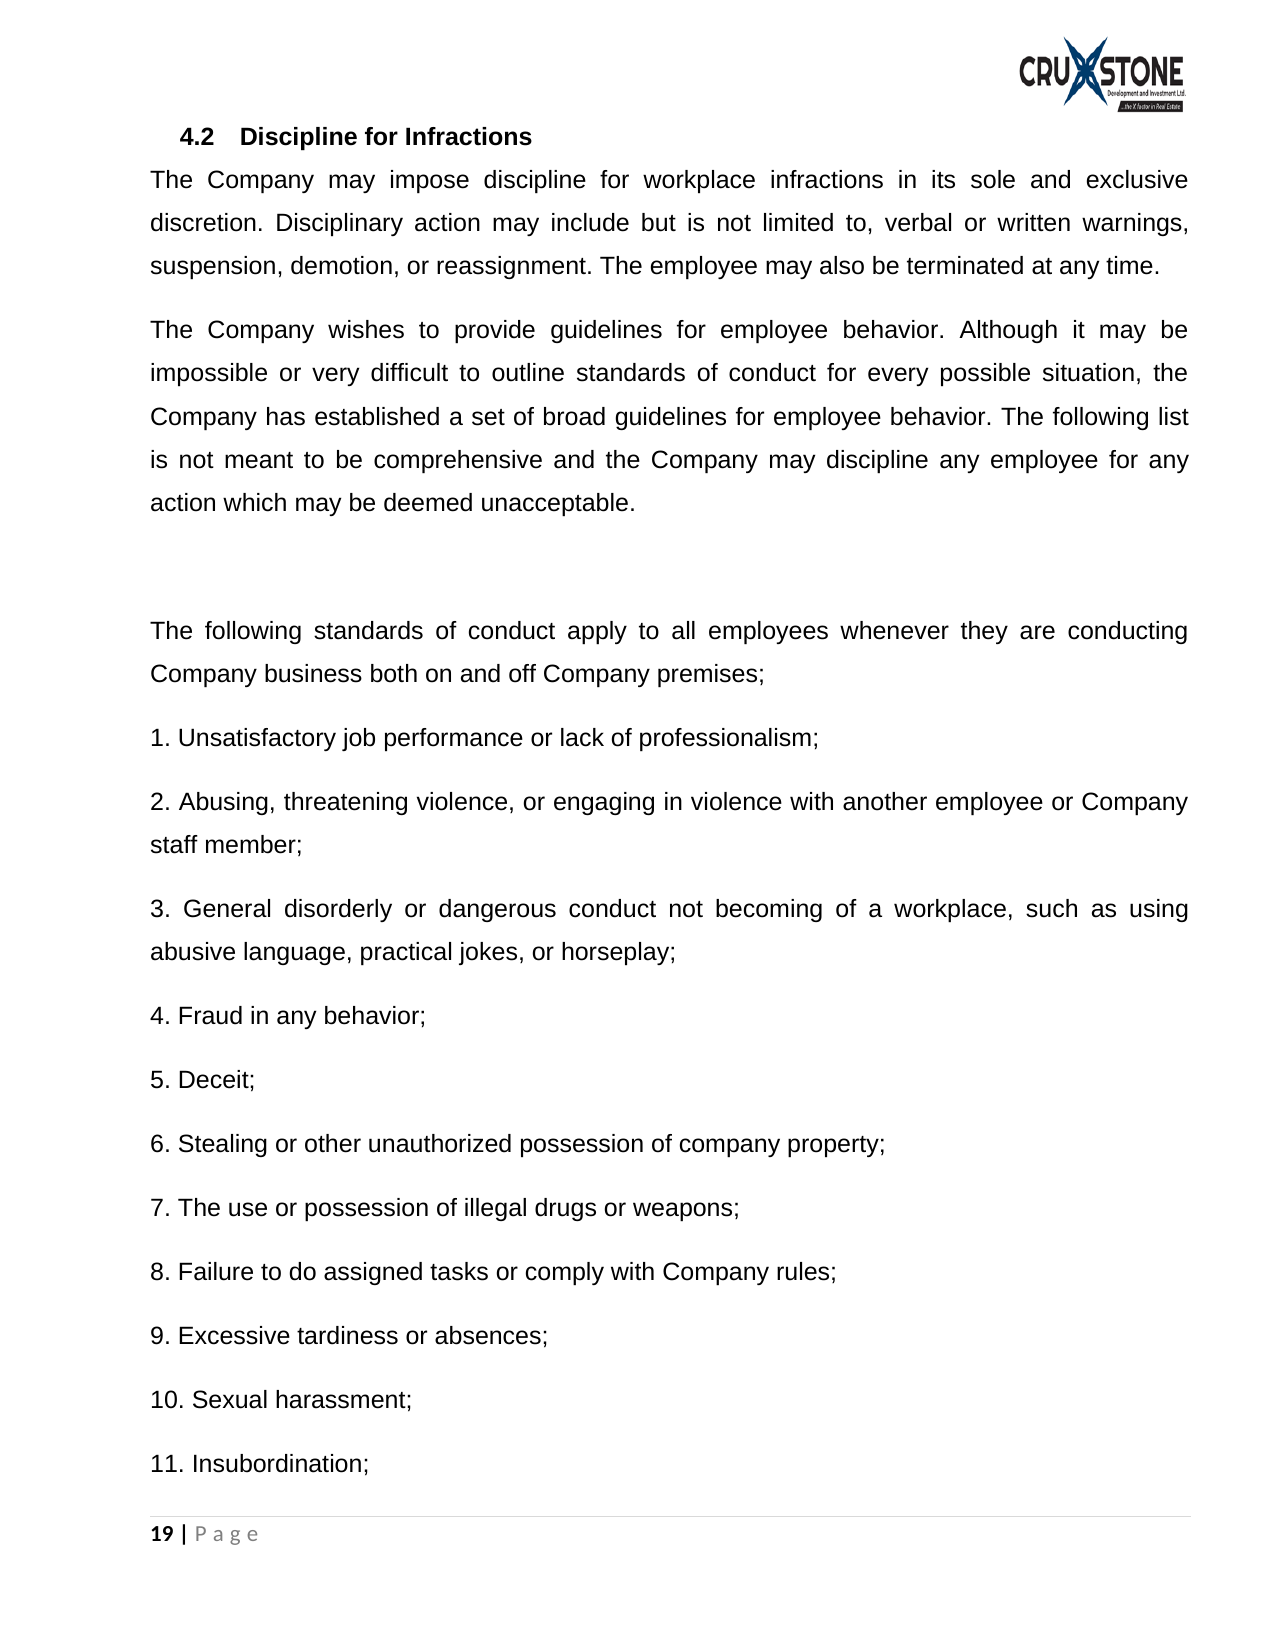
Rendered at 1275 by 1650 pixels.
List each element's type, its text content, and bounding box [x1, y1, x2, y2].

text 2. Abusing, threatening violence, or engaging in violence with another employee or Company staff member; [150, 787, 1191, 858]
text 3. General disorderly or dangerous conduct not becoming of a workplace, such as using abusive language, practical jokes, or horseplay; [150, 894, 1191, 966]
text The Company may impose discipline for workplace infractions in its sole and exclusive discretion. Disciplinary action may include but is not limited to, verbal or written warnings, suspension, demotion, or reassignment. The employee may also be terminated at any time. [150, 165, 1191, 280]
text The following standards of conduct apply to all employees whenever they are conducting Company business both on and off Company premises; [150, 616, 1191, 687]
text 7. The use or possession of illegal drugs or weapons; [150, 1193, 1191, 1221]
text 6. Stealing or other unauthorized possession of company property; [150, 1129, 1191, 1157]
text 11. Insubordination; [150, 1448, 1191, 1477]
text 9. Excessive tardiness or absences; [150, 1321, 1191, 1349]
text 5. Deceit; [150, 1065, 1191, 1093]
text 8. Failure to do assigned tasks or comply with Company rules; [150, 1257, 1191, 1285]
picture [1011, 28, 1191, 119]
text 10. Sexual harassment; [150, 1384, 1191, 1413]
subtitle Discipline for Infractions [179, 122, 1191, 151]
text The Company wishes to provide guidelines for employee behavior. Although it may be impossible or very difficult to outline standards of conduct for every possible situation, the Company has established a set of broad guidelines for employee behavior. The following list is not meant to be comprehensive and the Company may discipline any employee for any action which may be deemed unacceptable. [150, 315, 1191, 516]
text 1. Unsatisfactory job performance or lack of professionalism; [150, 723, 1191, 751]
text 4. Fraud in any behavior; [150, 1001, 1191, 1029]
